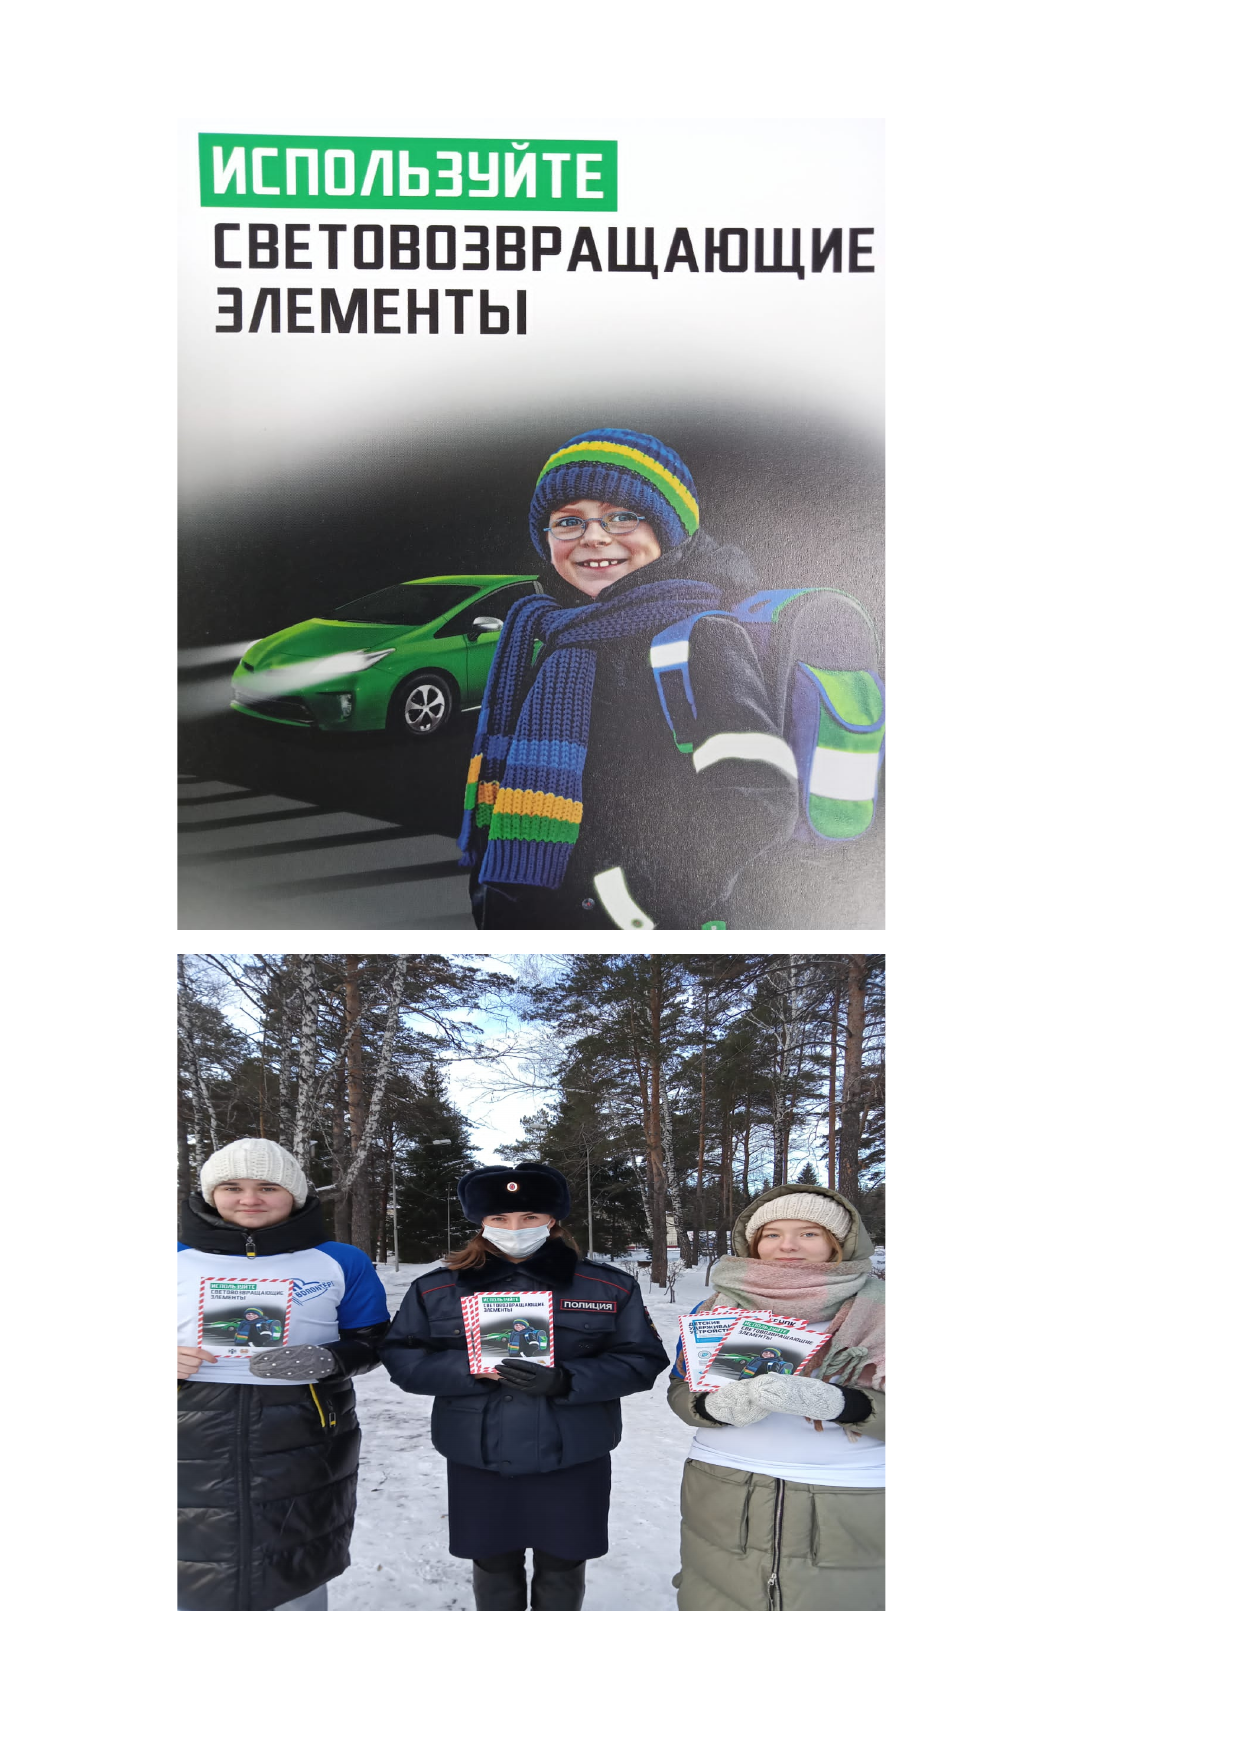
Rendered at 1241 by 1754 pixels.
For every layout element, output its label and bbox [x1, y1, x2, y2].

picture [177, 118, 886, 930]
picture [177, 954, 886, 1611]
